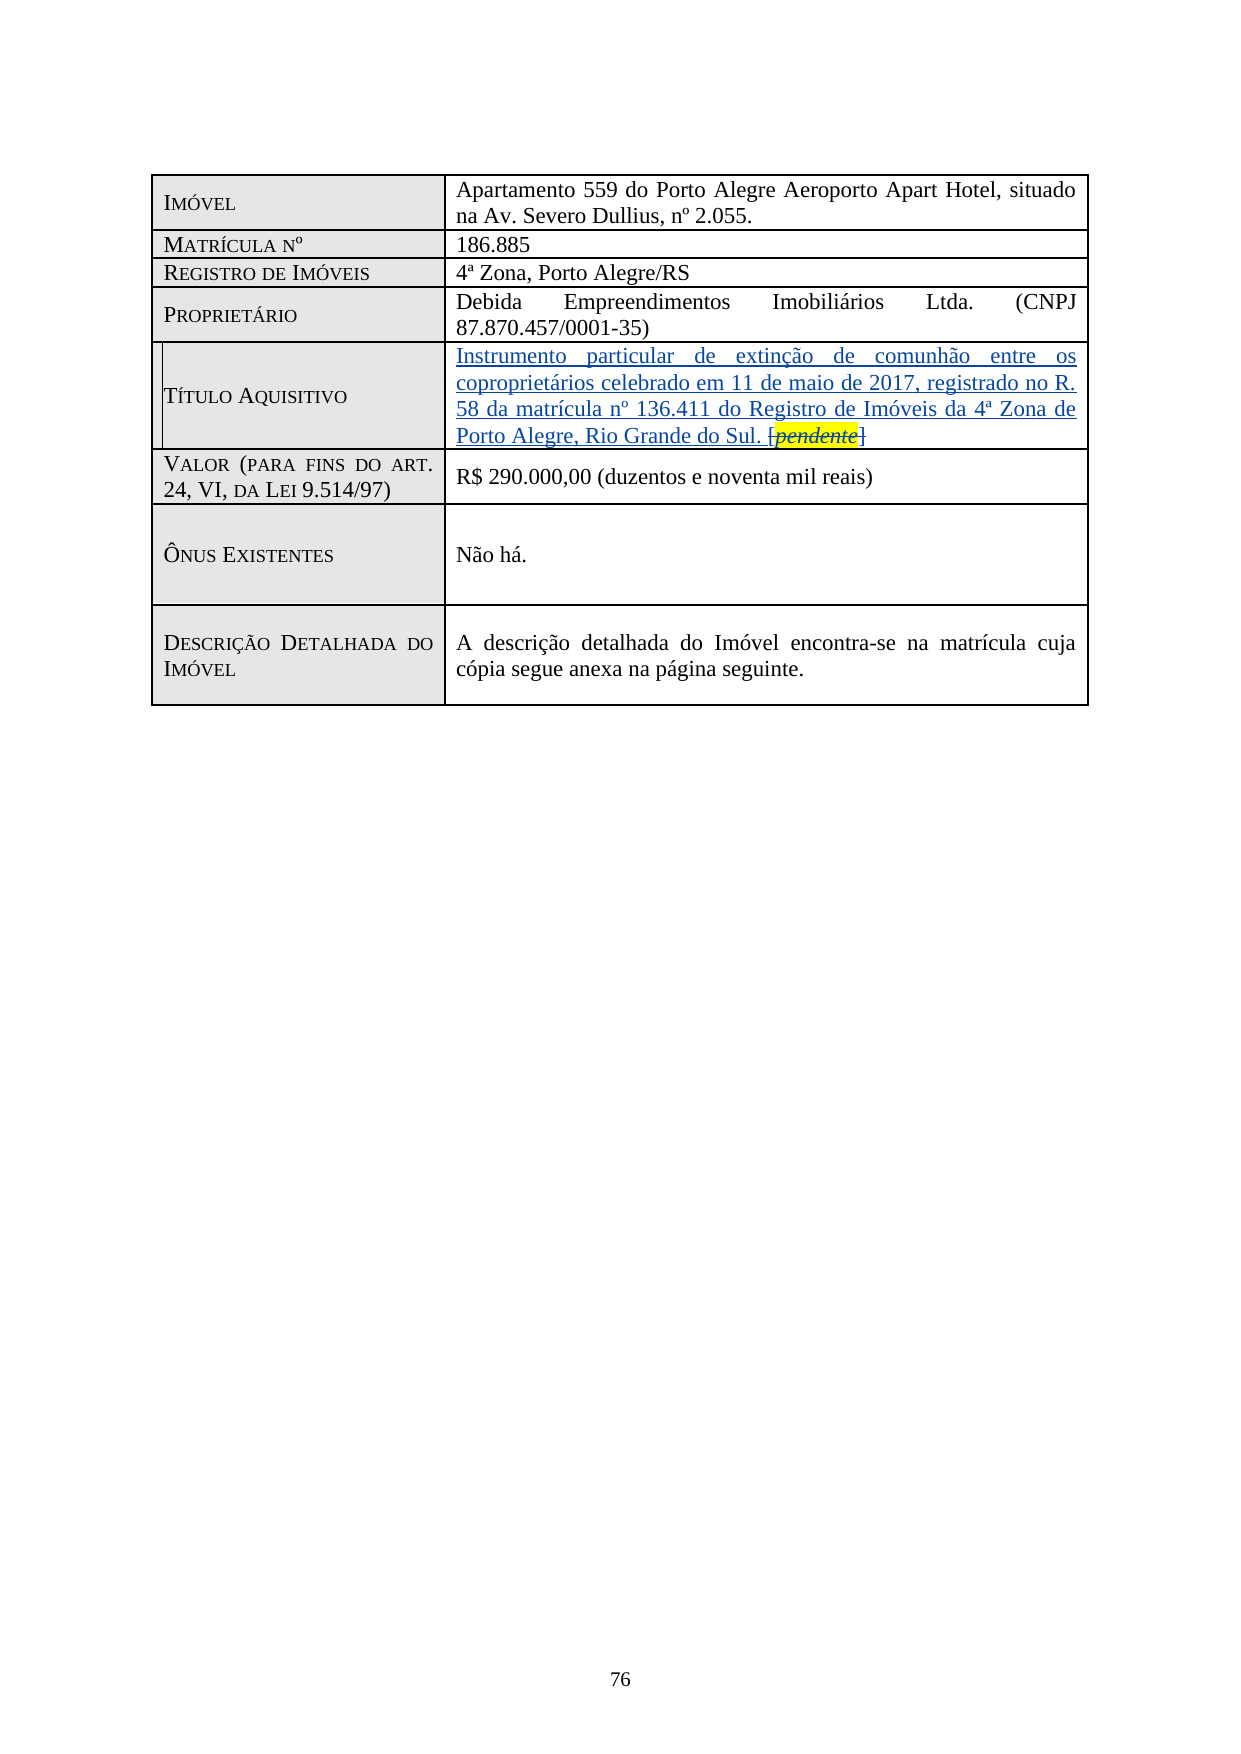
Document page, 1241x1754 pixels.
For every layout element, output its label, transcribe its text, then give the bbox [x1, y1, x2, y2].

table_cell Proprietário [153, 288, 444, 341]
table_header Imóvel [153, 176, 444, 229]
table_cell Debida Empreendimentos Imobiliários Ltda. (CNPJ 87.870.457/0001-35) [446, 288, 1087, 341]
table_header Apartamento 559 do Porto Alegre Aeroporto Apart Hotel, situado na Av. Severo Dullius, nº 2.055. [446, 176, 1087, 229]
table_cell 186.885 [446, 231, 1087, 257]
table_cell Matrícula nº [153, 231, 444, 257]
table_cell [446, 343, 1087, 448]
table_cell Valor (para fins do art. 24, VI, da Lei 9.514/97) [153, 450, 444, 503]
table_cell Título Aquisitivo [163, 343, 444, 448]
table_cell Registro de Imóveis [153, 259, 444, 286]
table_cell Descrição Detalhada do Imóvel [153, 606, 444, 704]
table_cell R$ 290.000,00 (duzentos e noventa mil reais) [446, 450, 1087, 503]
table_cell 4ª Zona, Porto Alegre/RS [446, 259, 1087, 286]
table_cell Não há. [446, 505, 1087, 603]
table_cell Ônus Existentes [153, 505, 444, 603]
table_cell A descrição detalhada do Imóvel encontra-se na matrícula cuja cópia segue anexa na página seguinte. [446, 606, 1087, 704]
